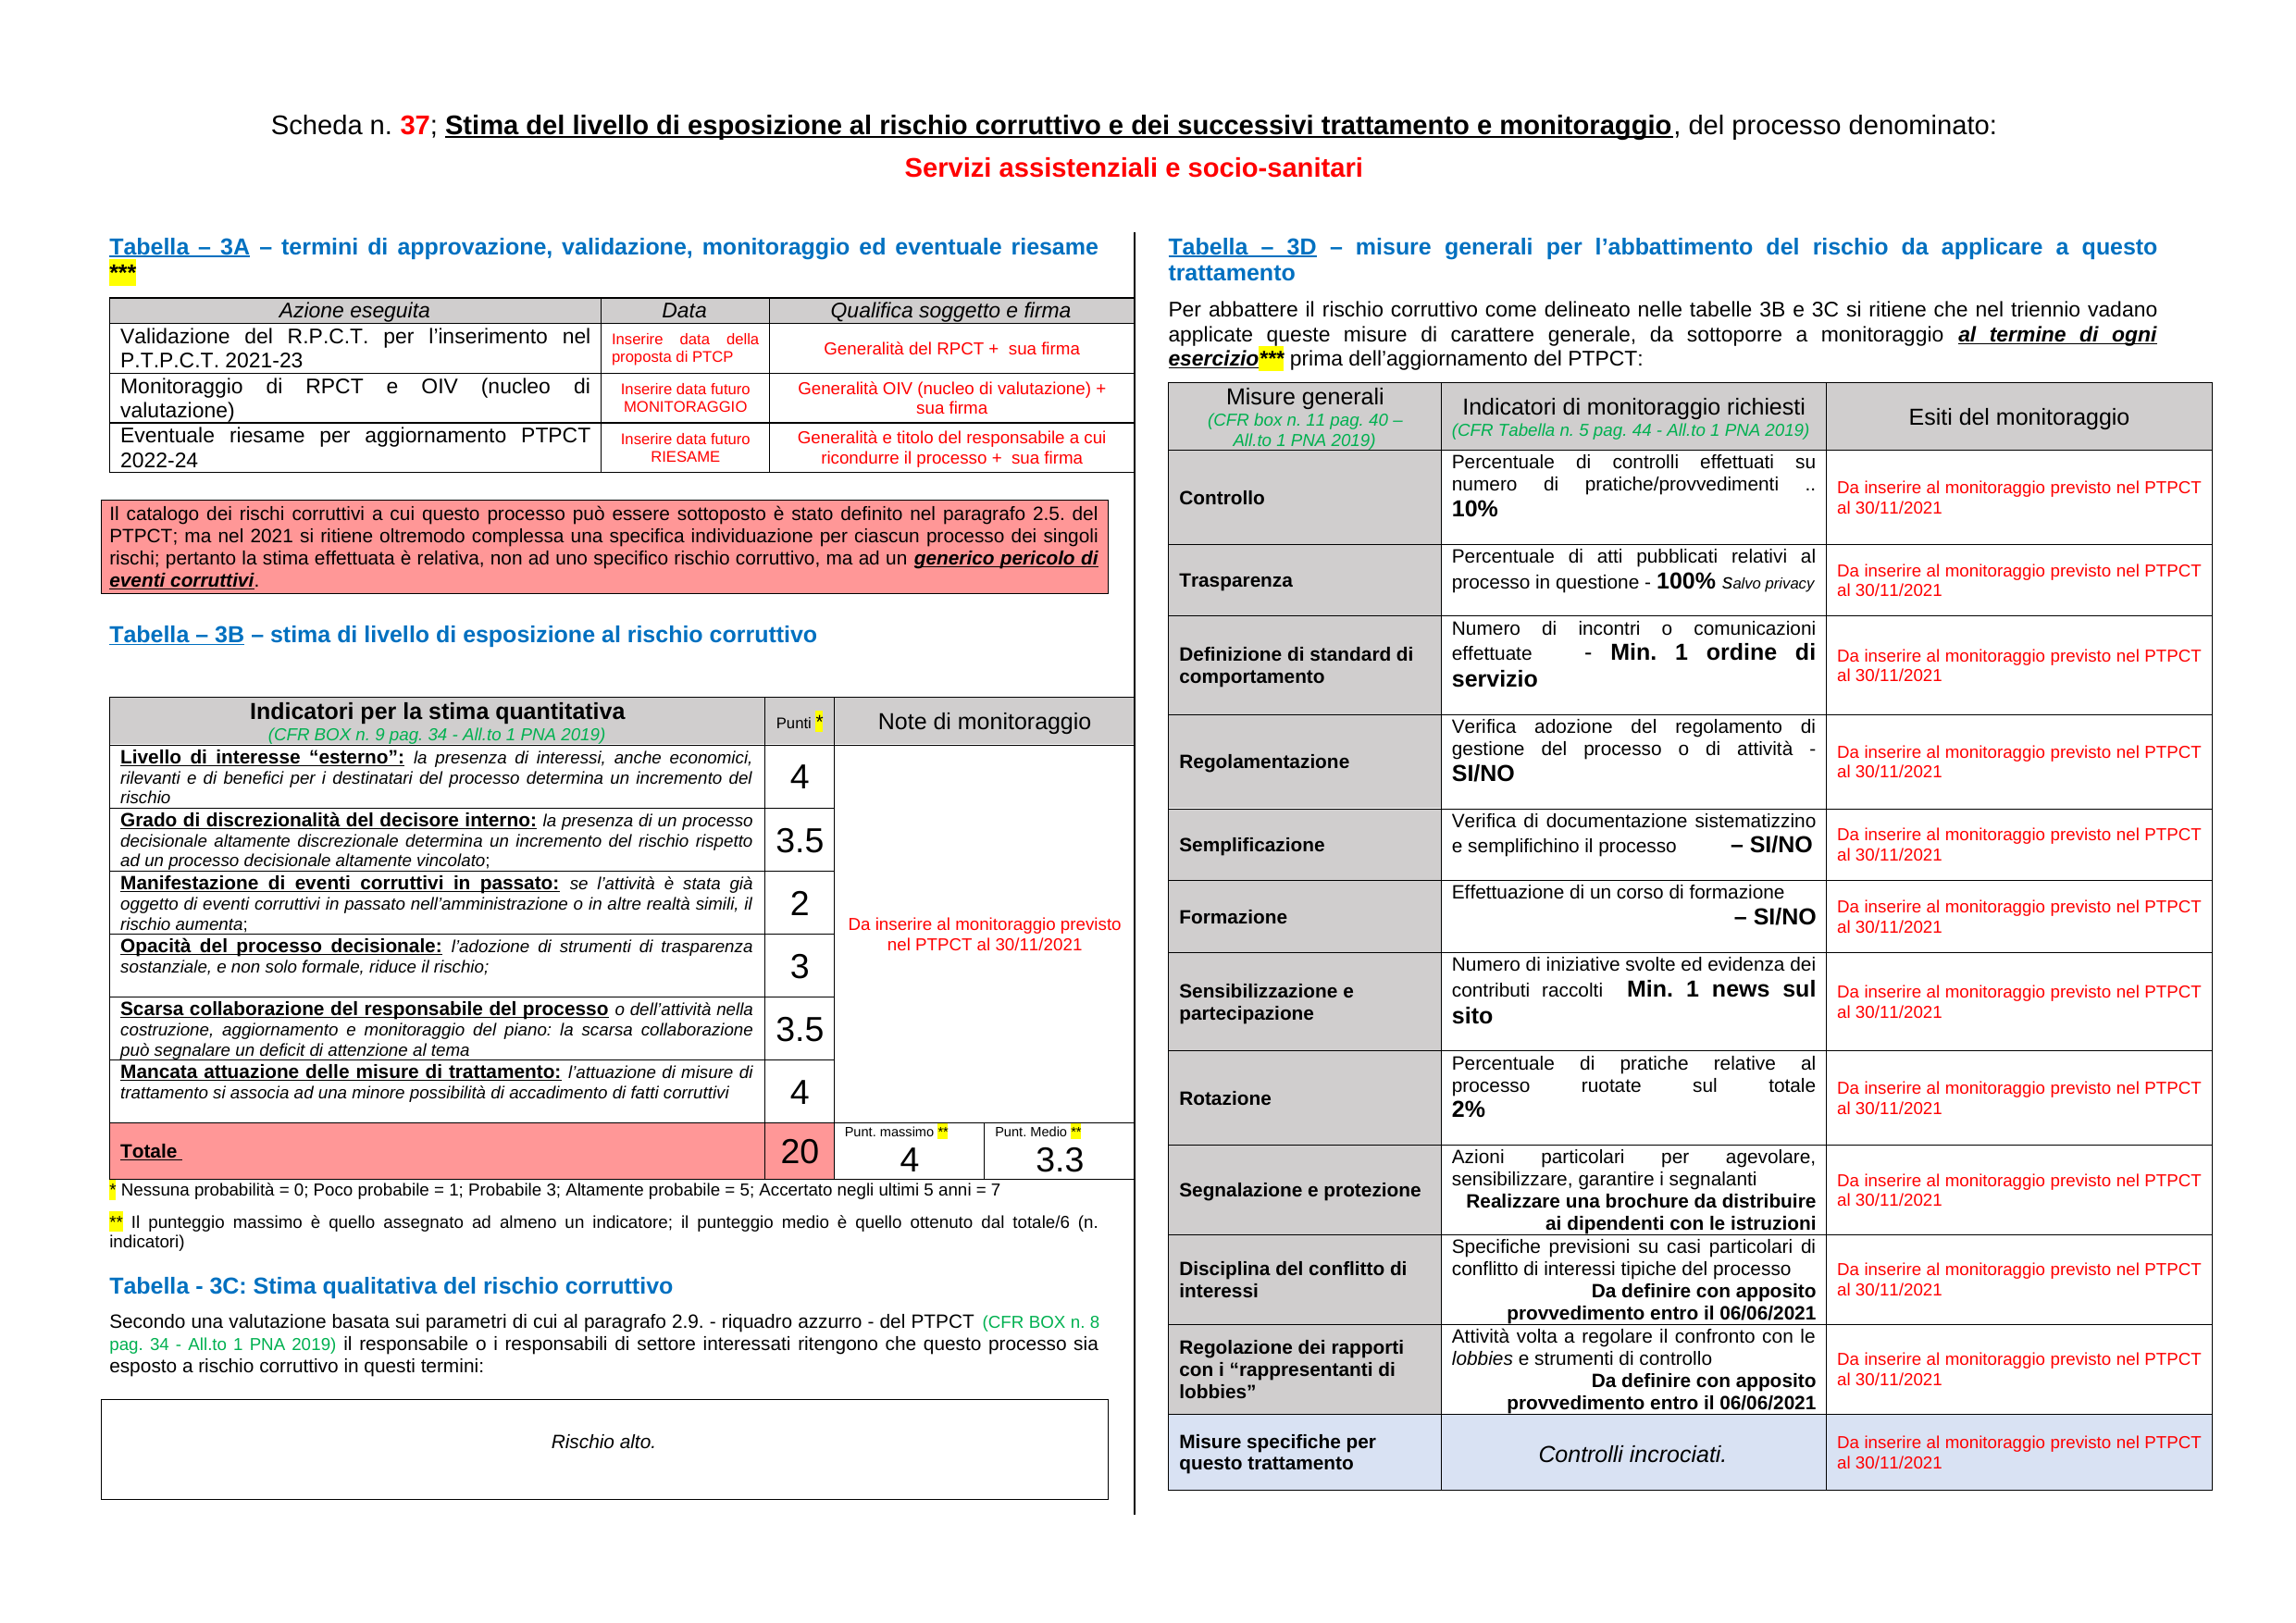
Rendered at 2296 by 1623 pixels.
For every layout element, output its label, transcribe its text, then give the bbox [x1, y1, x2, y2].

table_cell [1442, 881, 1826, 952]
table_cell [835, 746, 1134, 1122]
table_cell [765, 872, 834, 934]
text Rischio alto. [109, 1431, 1099, 1453]
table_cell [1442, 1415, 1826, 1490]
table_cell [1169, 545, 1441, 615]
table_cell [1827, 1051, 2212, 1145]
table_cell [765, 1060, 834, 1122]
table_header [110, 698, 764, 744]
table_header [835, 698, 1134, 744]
text Tabella – 3D – misure generali per l’abbattimento del rischio da applicare a questo trattamento [1168, 232, 2159, 286]
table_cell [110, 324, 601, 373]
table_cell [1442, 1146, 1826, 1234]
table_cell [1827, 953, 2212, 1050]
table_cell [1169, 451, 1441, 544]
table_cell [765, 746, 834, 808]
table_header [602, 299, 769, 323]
text Scheda n. 37; Stima del livello di esposizione al rischio corruttivo e dei successivi trattamento e monitoraggio, del processo denominato: [109, 109, 2159, 141]
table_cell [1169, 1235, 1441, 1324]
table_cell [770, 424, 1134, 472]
text * Nessuna probabilità = 0; Poco probabile = 1; Probabile 3; Altamente probabile = 5; Accertato negli ultimi 5 anni = 7 [116, 1180, 1099, 1200]
text Per abbattere il rischio corruttivo come delineato nelle tabelle 3B e 3C si ritiene che nel triennio vadano applicate queste misure di carattere generale, da sottoporre a monitoraggio al termine di ogni esercizio*** prima dell’aggiornamento del PTPCT: [1168, 297, 2159, 371]
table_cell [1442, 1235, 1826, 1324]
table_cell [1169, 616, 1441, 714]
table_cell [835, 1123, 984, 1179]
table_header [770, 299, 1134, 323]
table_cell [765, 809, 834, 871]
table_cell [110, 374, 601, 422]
text Tabella – 3A – termini di approvazione, validazione, monitoraggio ed eventuale riesame *** [109, 232, 1099, 286]
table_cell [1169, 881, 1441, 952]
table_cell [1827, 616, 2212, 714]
text Il catalogo dei rischi corruttivi a cui questo processo può essere sottoposto è stato definito nel paragrafo 2.5. del PTPCT; ma nel 2021 si ritiene oltremodo complessa una specifica individuazione per ciascun processo dei singoli rischi; pertanto la stima effettuata è relativa, non ad uno specifico rischio corruttivo, ma ad un generico pericolo di eventi corruttivi. [102, 501, 1108, 593]
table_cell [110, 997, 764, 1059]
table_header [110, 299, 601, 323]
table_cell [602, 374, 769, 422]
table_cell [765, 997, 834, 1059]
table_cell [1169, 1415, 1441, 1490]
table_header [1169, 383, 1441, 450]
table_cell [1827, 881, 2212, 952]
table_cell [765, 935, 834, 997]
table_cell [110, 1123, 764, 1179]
text ** Il punteggio massimo è quello assegnato ad almeno un indicatore; il punteggio medio è quello ottenuto dal totale/6 (n. indicatori) [109, 1211, 1099, 1251]
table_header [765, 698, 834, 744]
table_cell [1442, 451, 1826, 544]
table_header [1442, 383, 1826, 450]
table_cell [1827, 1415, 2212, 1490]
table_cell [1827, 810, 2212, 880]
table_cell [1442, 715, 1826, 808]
text Secondo una valutazione basata sui parametri di cui al paragrafo 2.9. - riquadro azzurro - del PTPCT (CFR BOX n. 8 pag. 34 - All.to 1 PNA 2019) il responsabile o i responsabili di settore interessati ritengono che questo processo sia esposto a rischio corruttivo in questi termini: [109, 1310, 1099, 1377]
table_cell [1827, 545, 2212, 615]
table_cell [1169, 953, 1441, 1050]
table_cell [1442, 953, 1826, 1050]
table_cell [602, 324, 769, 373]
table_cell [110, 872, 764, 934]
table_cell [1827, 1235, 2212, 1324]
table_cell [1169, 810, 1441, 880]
text Servizi assistenziali e socio-sanitari [109, 152, 2159, 183]
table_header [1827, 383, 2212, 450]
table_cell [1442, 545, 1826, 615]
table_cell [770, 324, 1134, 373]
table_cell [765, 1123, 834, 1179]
text Tabella – 3B – stima di livello di esposizione al rischio corruttivo [109, 621, 1099, 647]
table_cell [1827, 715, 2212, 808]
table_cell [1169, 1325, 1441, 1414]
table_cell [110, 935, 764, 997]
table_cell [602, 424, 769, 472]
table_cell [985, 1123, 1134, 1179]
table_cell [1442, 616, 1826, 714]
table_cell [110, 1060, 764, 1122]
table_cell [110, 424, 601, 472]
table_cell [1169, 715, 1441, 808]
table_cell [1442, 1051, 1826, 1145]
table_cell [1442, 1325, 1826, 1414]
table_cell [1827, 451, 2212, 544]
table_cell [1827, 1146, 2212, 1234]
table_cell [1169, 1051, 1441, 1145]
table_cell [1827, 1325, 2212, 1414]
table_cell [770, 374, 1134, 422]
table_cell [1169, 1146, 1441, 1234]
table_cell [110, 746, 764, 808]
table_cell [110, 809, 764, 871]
text Tabella - 3C: Stima qualitativa del rischio corruttivo [109, 1272, 1099, 1298]
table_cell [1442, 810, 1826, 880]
